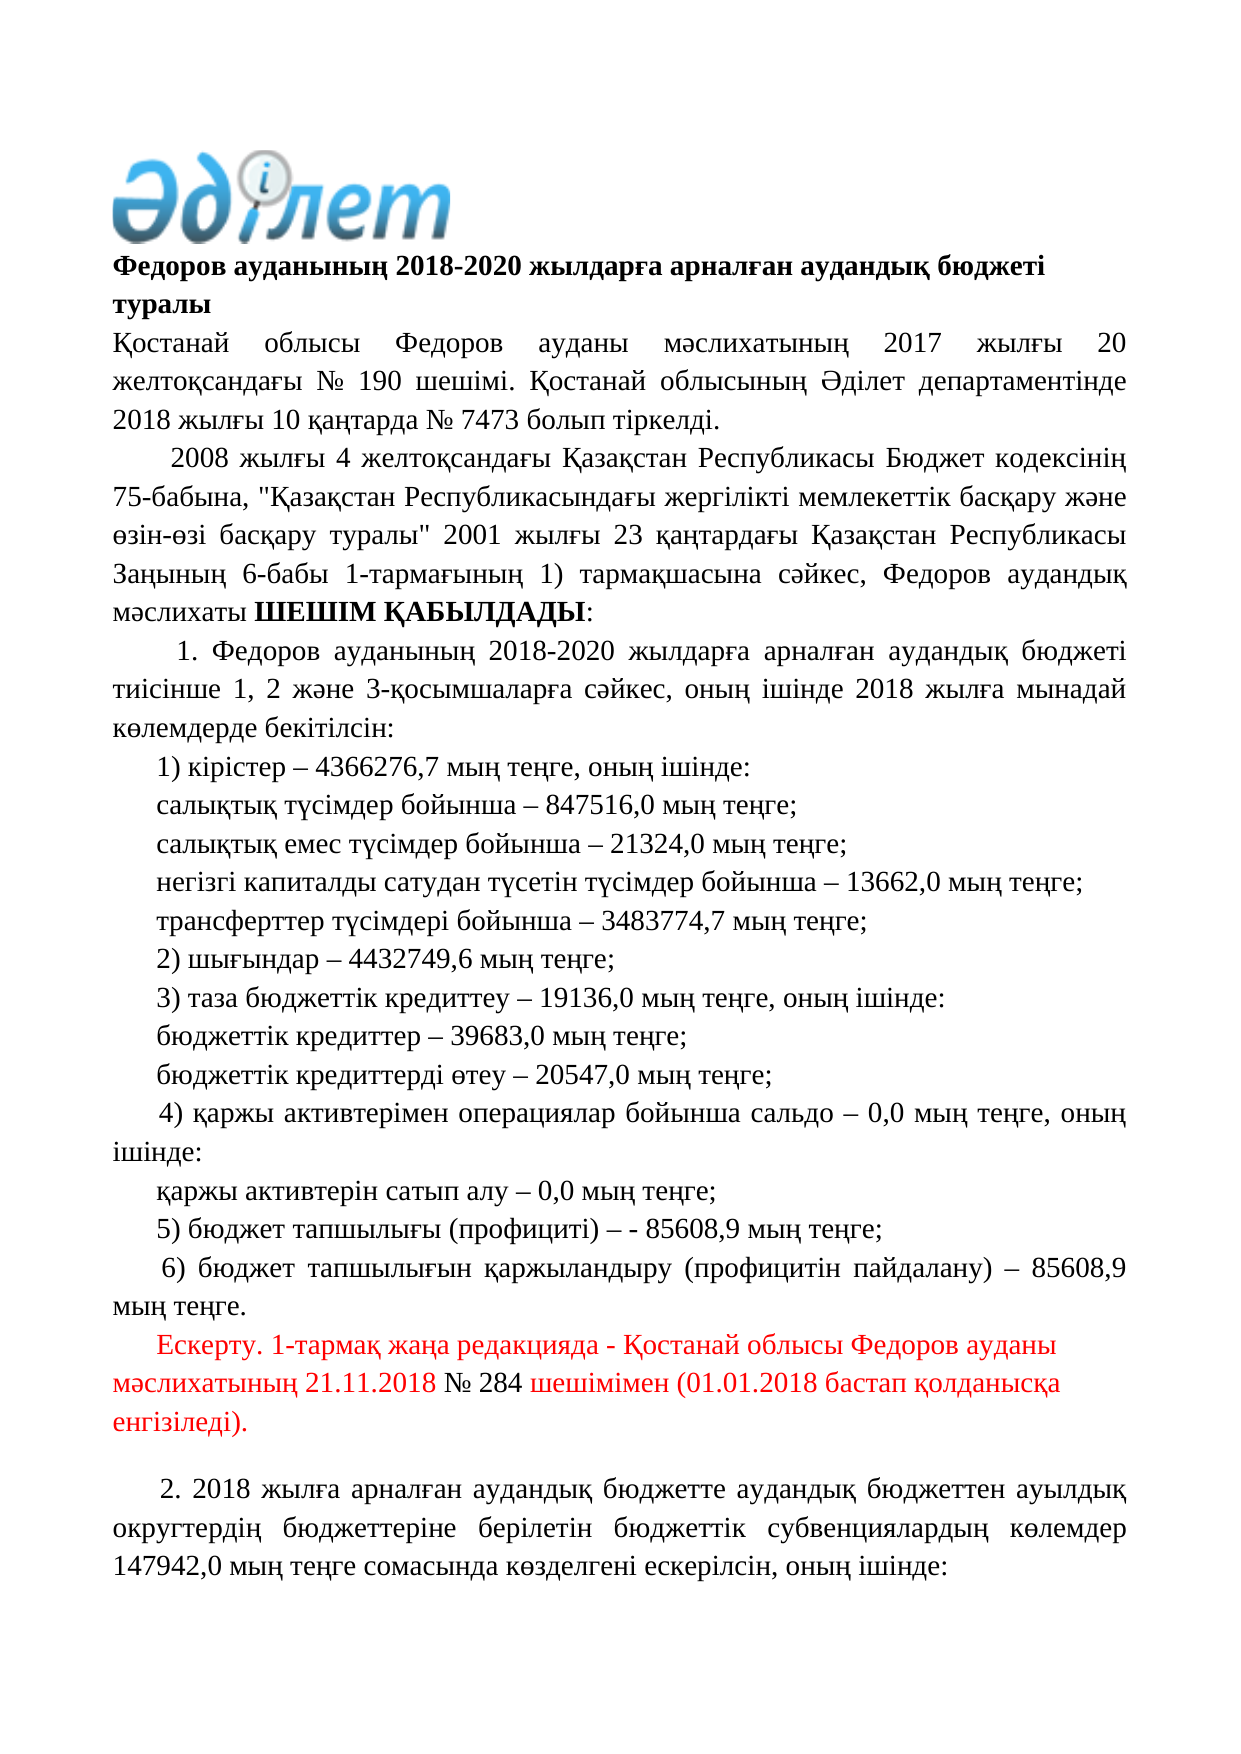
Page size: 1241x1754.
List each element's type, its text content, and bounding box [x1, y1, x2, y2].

text салықтық емес түсімдер бойынша – 21324,0 мың теңге; [112, 826, 1128, 859]
text бюджеттік кредиттерді өтеу – 20547,0 мың теңге; [112, 1057, 1128, 1091]
text салықтық түсімдер бойынша – 847516,0 мың теңге; [112, 787, 1128, 821]
text 6) бюджет тапшылығын қаржыландыру (профицитін пайдалану) – 85608,9 мың теңге. [112, 1250, 1128, 1322]
text 4) қаржы активтерімен операциялар бойынша сальдо – 0,0 мың теңге, оның ішінде: [112, 1096, 1128, 1168]
text 2. 2018 жылға арналған аудандық бюджетте аудандық бюджеттен ауылдық округтердің бюджеттеріне берілетін бюджеттік субвенциялардың көлемдер 147942,0 мың теңге сомасында көзделгені ескерілсін, оның ішінде: [112, 1471, 1128, 1582]
text бюджеттік кредиттер – 39683,0 мың теңге; [112, 1018, 1128, 1052]
text Федоров ауданының 2018-2020 жылдарға арналған аудандық бюджеті туралы [112, 248, 1128, 320]
text трансферттер түсімдері бойынша – 3483774,7 мың теңге; [112, 903, 1128, 936]
text Ескерту. 1-тармақ жаңа редакцияда - Қостанай облысы Федоров ауданы мәслихатының 21.11.2018 № 284 шешімімен (01.01.2018 бастап қолданысқа енгізіледі). [112, 1327, 1128, 1468]
text 2008 жылғы 4 желтоқсандағы Қазақстан Республикасы Бюджет кодексінің 75-бабына, "Қазақстан Республикасындағы жергілікті мемлекеттік басқару және өзін-өзі басқару туралы" 2001 жылғы 23 қаңтардағы Қазақстан Республикасы Заңының 6-бабы 1-тармағының 1) тармақшасына сәйкес, Федоров аудандық мәслихаты ШЕШІМ ҚАБЫЛДАДЫ: [112, 440, 1128, 628]
text 3) таза бюджеттік кредиттеу – 19136,0 мың теңге, оның ішінде: [112, 980, 1128, 1013]
text 1. Федоров ауданының 2018-2020 жылдарға арналған аудандық бюджеті тиісінше 1, 2 және 3-қосымшаларға сәйкес, оның ішінде 2018 жылға мынадай көлемдерде бекітілсін: [112, 633, 1128, 744]
text 5) бюджет тапшылығы (профициті) – - 85608,9 мың теңге; [112, 1211, 1128, 1245]
text Қостанай облысы Федоров ауданы мәслихатының 2017 жылғы 20 желтоқсандағы № 190 шешімі. Қостанай облысының Әділет департаментінде 2018 жылғы 10 қаңтарда № 7473 болып тіркелді. [112, 325, 1128, 435]
picture [112, 150, 451, 244]
text 2) шығындар – 4432749,6 мың теңге; [112, 941, 1128, 975]
text қаржы активтерін сатып алу – 0,0 мың теңге; [112, 1173, 1128, 1206]
text 1) кірістер – 4366276,7 мың теңге, оның ішінде: [112, 749, 1128, 782]
text негізгі капиталды сатудан түсетін түсімдер бойынша – 13662,0 мың теңге; [112, 864, 1128, 898]
